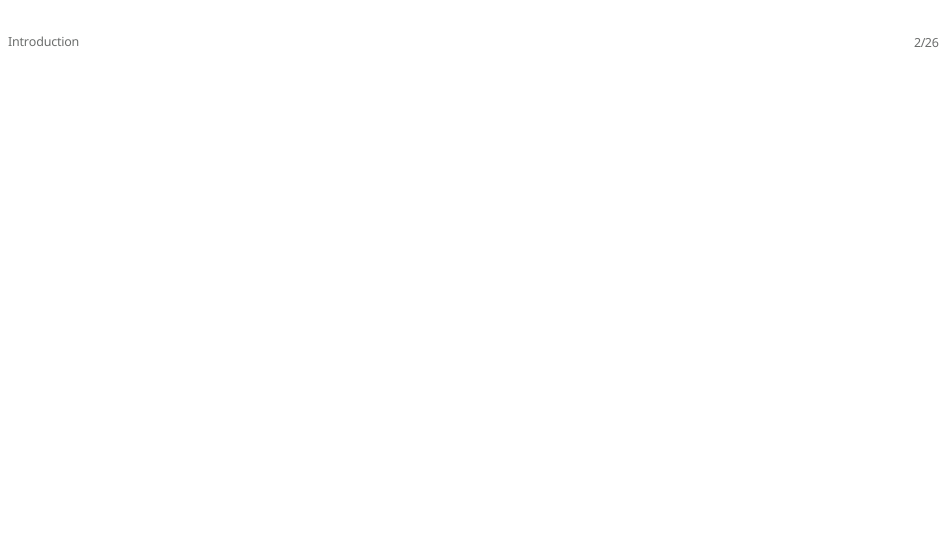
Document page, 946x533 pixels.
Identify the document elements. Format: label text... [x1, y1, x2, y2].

text Introduction 2/26 [8, 33, 946, 51]
